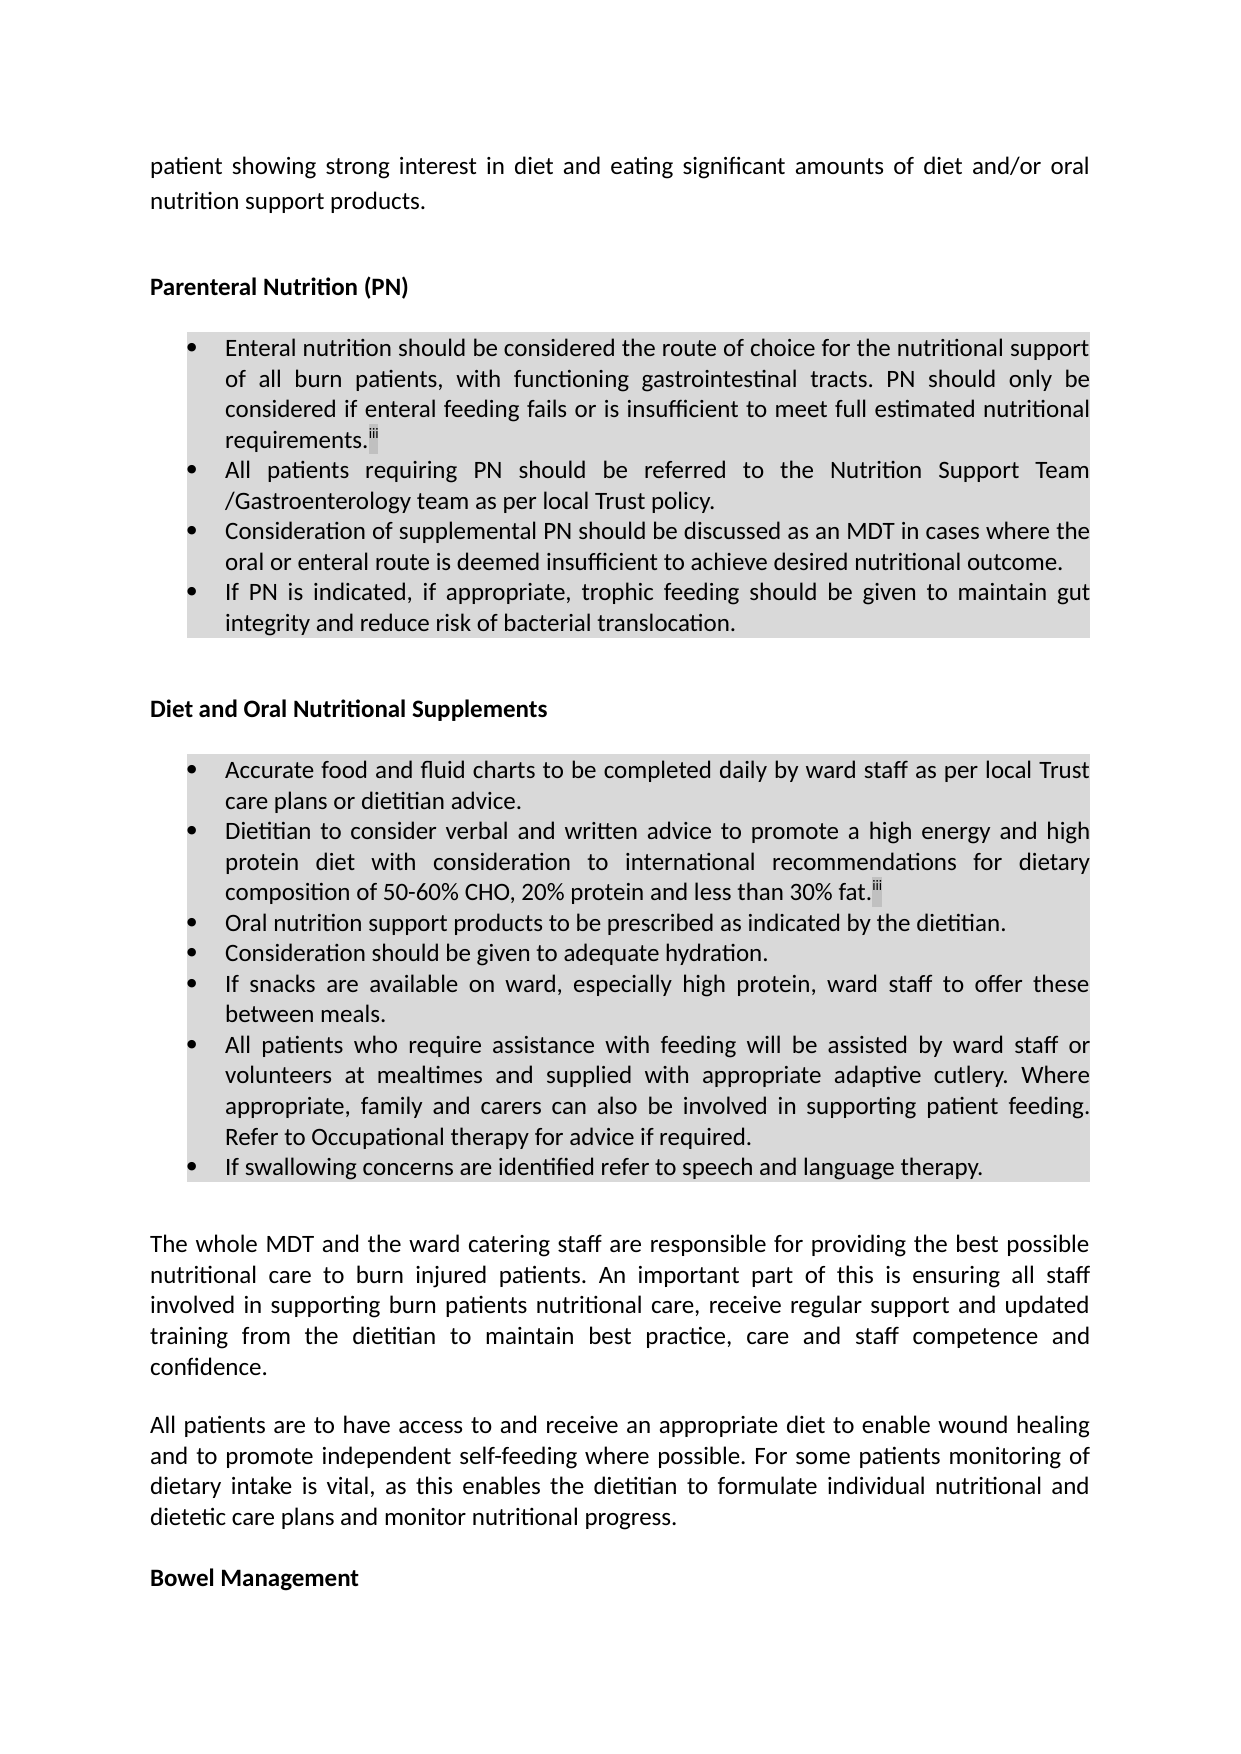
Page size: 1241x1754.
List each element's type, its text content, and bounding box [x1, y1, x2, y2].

list Consideration should be given to adequate hydration. [187, 938, 1090, 968]
list If PN is indicated, if appropriate, trophic feeding should be given to maintain gut integrity and reduce risk of bacterial translocation. [187, 577, 1090, 638]
text Bowel Management [150, 1562, 1090, 1592]
list Oral nutrition support products to be prescribed as indicated by the dietitian. [187, 907, 1090, 938]
list Consideration of supplemental PN should be discussed as an MDT in cases where the oral or enteral route is deemed insufficient to achieve desired nutritional outcome. [187, 516, 1090, 577]
list Accurate food and fluid charts to be completed daily by ward staff as per local Trust care plans or dietitian advice. [187, 754, 1090, 816]
text The whole MDT and the ward catering staff are responsible for providing the best possible nutritional care to burn injured patients. An important part of this is ensuring all staff involved in supporting burn patients nutritional care, receive regular support and updated training from the dietitian to maintain best practice, care and staff competence and confidence. [150, 1229, 1090, 1381]
text Diet and Oral Nutritional Supplements [150, 693, 1090, 724]
list All patients who require assistance with feeding will be assisted by ward staff or volunteers at mealtimes and supplied with appropriate adaptive cutlery. Where appropriate, family and carers can also be involved in supporting patient feeding. Refer to Occupational therapy for advice if required. [187, 1029, 1090, 1151]
list If swallowing concerns are identified refer to speech and language therapy. [187, 1151, 1090, 1182]
list All patients requiring PN should be referred to the Nutrition Support Team /Gastroenterology team as per local Trust policy. [187, 454, 1090, 516]
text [150, 150, 1090, 216]
text Parenteral Nutrition (PN) [150, 271, 1090, 302]
list If snacks are available on ward, especially high protein, ward staff to offer these between meals. [187, 968, 1090, 1029]
text All patients are to have access to and receive an appropriate diet to enable wound healing and to promote independent self-feeding where possible. For some patients monitoring of dietary intake is vital, as this enables the dietitian to formulate individual nutritional and dietetic care plans and monitor nutritional progress. [150, 1409, 1090, 1531]
list Dietitian to consider verbal and written advice to promote a high energy and high protein diet with consideration to international recommendations for dietary composition of 50-60% CHO, 20% protein and less than 30% fat.iii [187, 816, 1090, 907]
list Enteral nutrition should be considered the route of choice for the nutritional support of all burn patients, with functioning gastrointestinal tracts. PN should only be considered if enteral feeding fails or is insufficient to meet full estimated nutritional requirements.iii [187, 332, 1090, 454]
